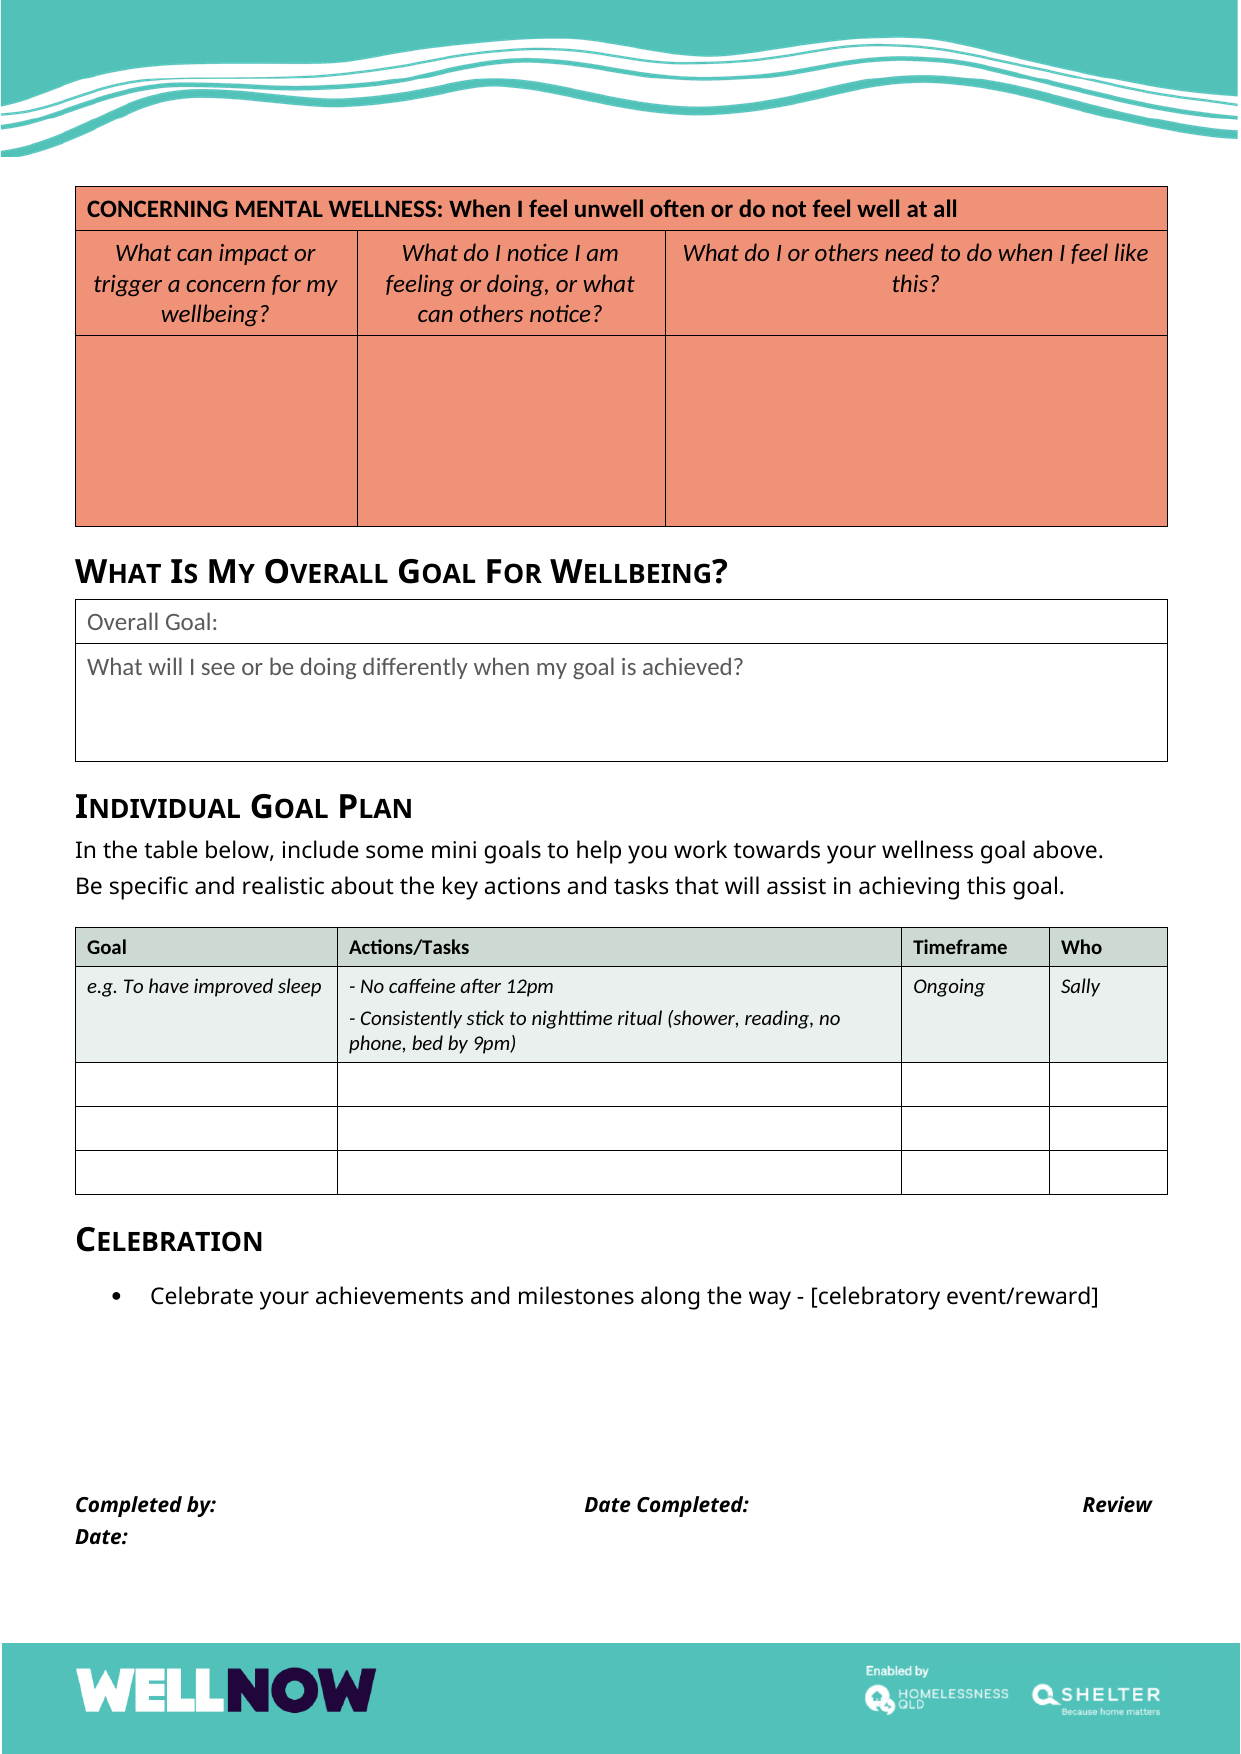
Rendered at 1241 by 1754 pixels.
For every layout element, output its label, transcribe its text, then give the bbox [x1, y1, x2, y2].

table_cell [338, 1151, 901, 1194]
table_header Overall Goal: [76, 600, 1167, 643]
table_header Who [1050, 928, 1167, 966]
table_header Actions/Tasks [338, 928, 901, 966]
subtitle What Is My Overall Goal For Wellbeing? [75, 548, 1165, 593]
table_cell [1050, 1063, 1167, 1106]
table_cell [76, 336, 357, 526]
table_cell What can impact or trigger a concern for my wellbeing? [76, 231, 357, 335]
table_cell [902, 1107, 1049, 1150]
table_cell [902, 1151, 1049, 1194]
table_cell Sally [1050, 967, 1167, 1062]
table_cell [338, 1107, 901, 1150]
table_cell [358, 336, 665, 526]
table_cell Ongoing [902, 967, 1049, 1062]
picture [0, 1643, 1241, 1754]
table_cell What do I notice I am feeling or doing, or what can others notice? [358, 231, 665, 335]
table_header Timeframe [902, 928, 1049, 966]
table_cell [1050, 1151, 1167, 1194]
table_cell [76, 1063, 337, 1106]
table_cell [902, 1063, 1049, 1106]
table_cell What will I see or be doing differently when my goal is achieved? [76, 644, 1167, 761]
table_header Goal [76, 928, 337, 966]
picture [0, 0, 1236, 156]
table_cell [666, 336, 1167, 526]
table_cell What do I or others need to do when I feel like this? [666, 231, 1167, 335]
table_cell - No caffeine after 12pm - Consistently stick to nighttime ritual (shower, reading, no phone, bed by 9pm) [338, 967, 901, 1062]
table_cell [1050, 1107, 1167, 1150]
table_header CONCERNING MENTAL WELLNESS: When I feel unwell often or do not feel well at all [76, 187, 1167, 230]
list Celebrate your achievements and milestones along the way - [celebratory event/reward] [112, 1279, 1165, 1311]
text Completed by: Date Completed: Review Date: [75, 1490, 1165, 1551]
table_cell e.g. To have improved sleep [76, 967, 337, 1062]
text In the table below, include some mini goals to help you work towards your wellness goal above. Be specific and realistic about the key actions and tasks that will assist in achieving this goal. [75, 834, 1165, 901]
table_cell [338, 1063, 901, 1106]
subtitle Individual Goal Plan [75, 783, 1165, 828]
table_cell [76, 1107, 337, 1150]
subtitle Celebration [75, 1216, 1165, 1261]
table_cell [76, 1151, 337, 1194]
